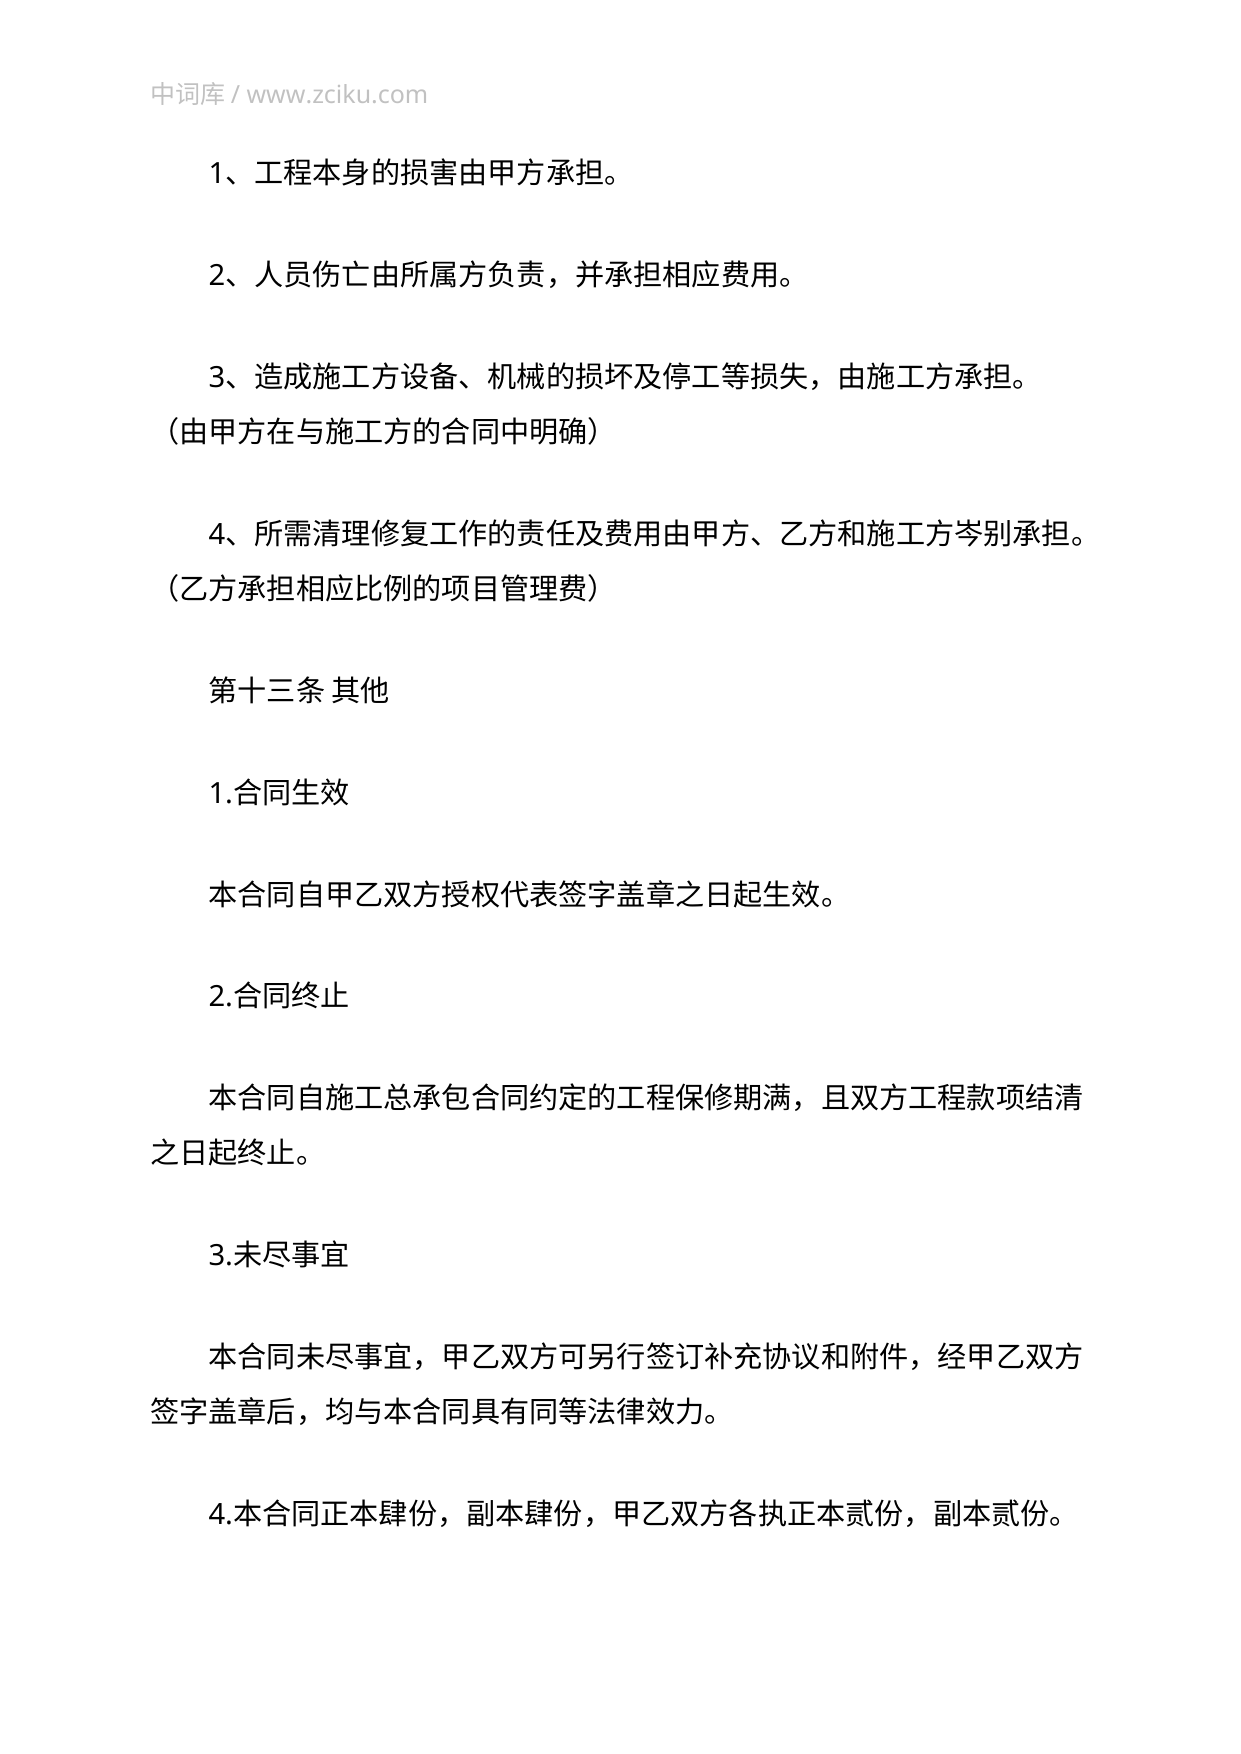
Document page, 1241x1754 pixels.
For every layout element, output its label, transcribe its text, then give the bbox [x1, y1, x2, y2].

text 2、人员伤亡由所属方负责，并承担相应费用。 [150, 252, 1090, 294]
text 本合同自甲乙双方授权代表签字盖章之日起生效。 [150, 871, 1090, 913]
text 本合同未尽事宜，甲乙双方可另行签订补充协议和附件，经甲乙双方签字盖章后，均与本合同具有同等法律效力。 [150, 1334, 1090, 1431]
text 2.合同终止 [150, 973, 1090, 1015]
text 1、工程本身的损害由甲方承担。 [150, 150, 1090, 192]
text 1.合同生效 [150, 769, 1090, 812]
text 4、所需清理修复工作的责任及费用由甲方、乙方和施工方岑别承担。（乙方承担相应比例的项目管理费） [150, 511, 1090, 608]
text 3、造成施工方设备、机械的损坏及停工等损失，由施工方承担。（由甲方在与施工方的合同中明确） [150, 354, 1090, 451]
text 本合同自施工总承包合同约定的工程保修期满，且双方工程款项结清之日起终止。 [150, 1075, 1090, 1172]
text 第十三条 其他 [150, 667, 1090, 710]
text 3.未尽事宜 [150, 1232, 1090, 1274]
text 4.本合同正本肆份，副本肆份，甲乙双方各执正本贰份，副本贰份。 [150, 1490, 1090, 1533]
